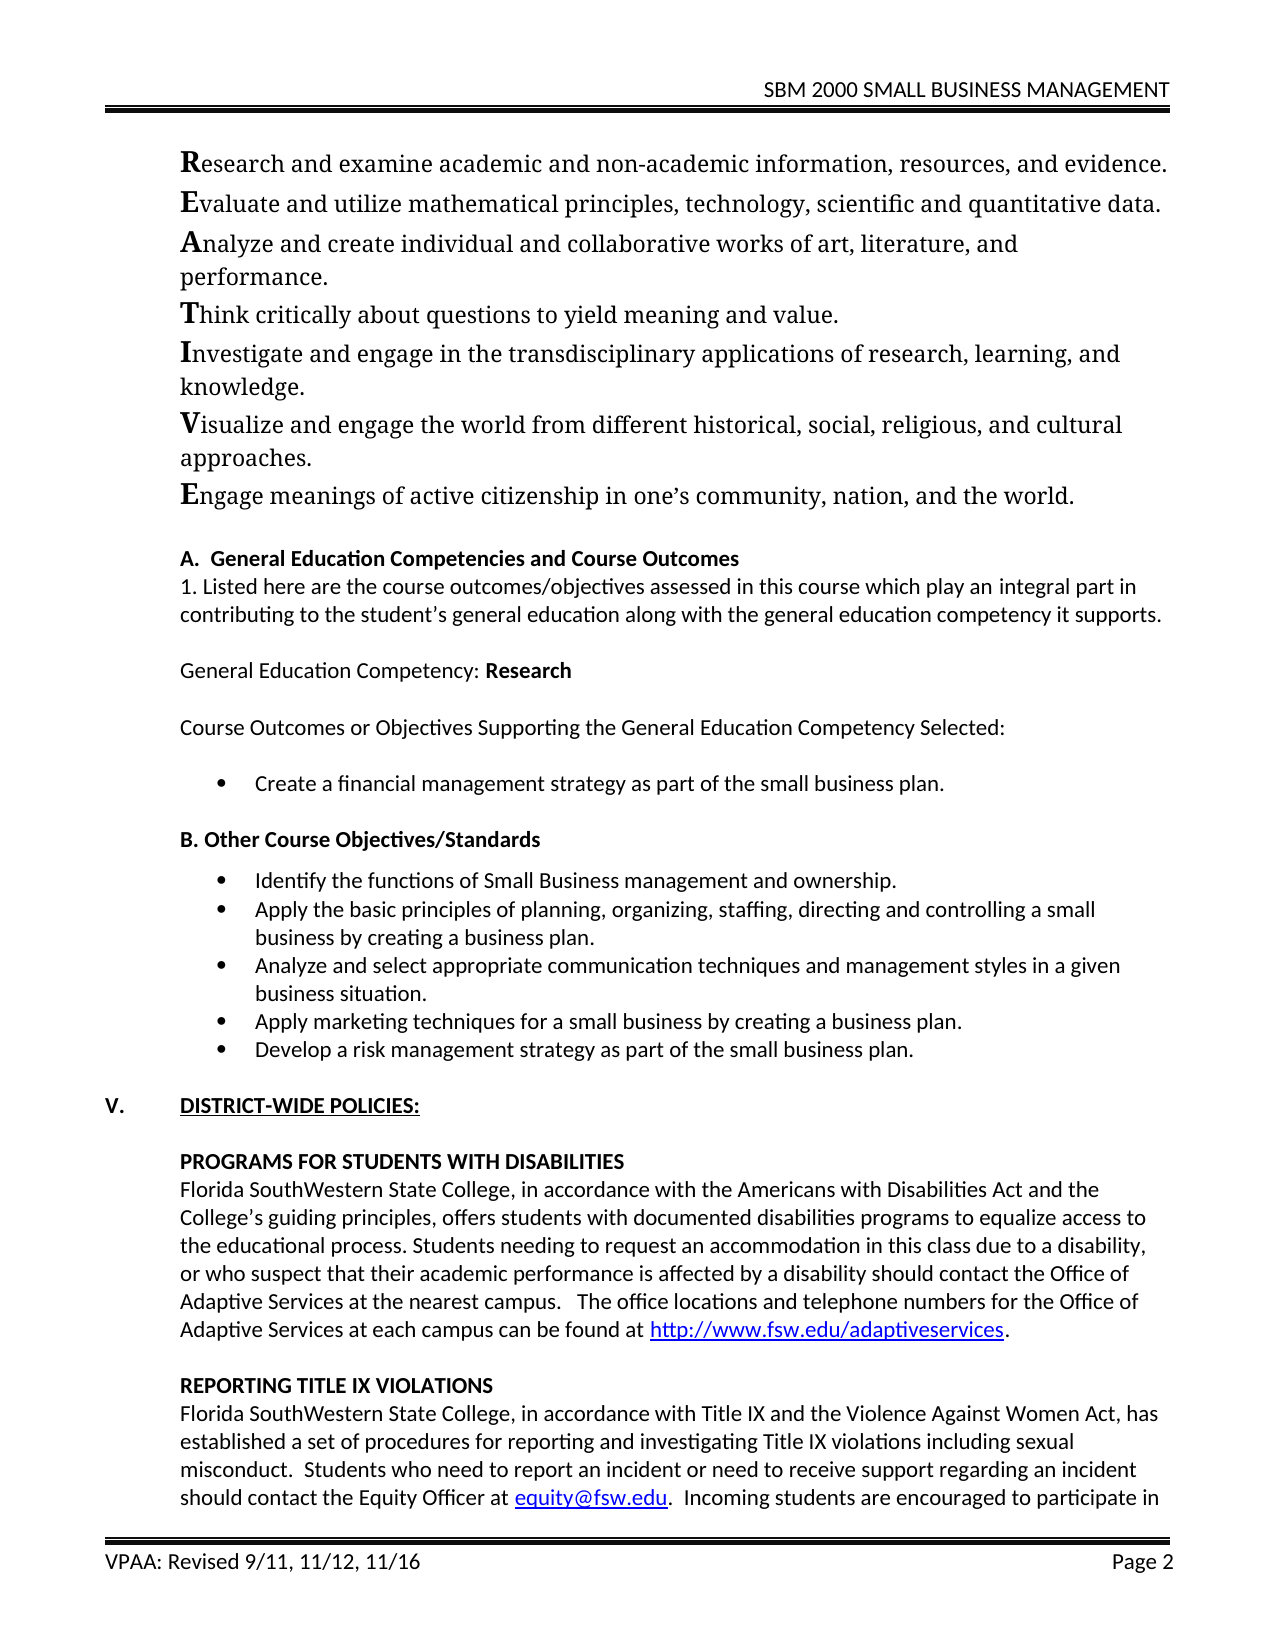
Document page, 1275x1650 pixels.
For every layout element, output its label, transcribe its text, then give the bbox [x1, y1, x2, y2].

list Apply marketing techniques for a small business by creating a business plan. [217, 1007, 1170, 1035]
list Analyze and select appropriate communication techniques and management styles in a given business situation. [217, 951, 1170, 1007]
text Investigate and engage in the transdisciplinary applications of research, learning, and knowledge. [180, 332, 1170, 403]
list DISTRICT-WIDE POLICIES: [105, 1091, 1170, 1119]
text Evaluate and utilize mathematical principles, technology, scientific and quantitative data. [180, 181, 1170, 221]
text General Education Competency: Research [105, 657, 1170, 684]
text Research and examine academic and non-academic information, resources, and evidence. [180, 142, 1170, 181]
text Programs for Students with Disabilities [180, 1147, 1170, 1175]
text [180, 1399, 1170, 1511]
text Analyze and create individual and collaborative works of art, literature, and performance. [180, 221, 1170, 292]
text Visualize and engage the world from different historical, social, religious, and cultural approaches. [180, 403, 1170, 473]
text Course Outcomes or Objectives Supporting the General Education Competency Selected: [105, 713, 1170, 741]
list Identify the functions of Small Business management and ownership. [217, 867, 1170, 895]
text Engage meanings of active citizenship in one’s community, nation, and the world. [180, 473, 1170, 513]
list Apply the basic principles of planning, organizing, staffing, directing and controlling a small business by creating a business plan. [217, 895, 1170, 951]
text 1. Listed here are the course outcomes/objectives assessed in this course which play an integral part in contributing to the student’s general education along with the general education competency it supports. [180, 572, 1170, 628]
text REPORTING TITLE IX VIOLATIONS [180, 1371, 1170, 1399]
text A. General Education Competencies and Course Outcomes [105, 544, 1170, 572]
list Develop a risk management strategy as part of the small business plan. [217, 1035, 1170, 1063]
text Think critically about questions to yield meaning and value. [180, 292, 1170, 332]
list Create a financial management strategy as part of the small business plan. [217, 769, 1170, 797]
text Florida SouthWestern State College, in accordance with the Americans with Disabilities Act and the College’s guiding principles, offers students with documented disabilities programs to equalize access to the educational process. Students needing to request an accommodation in this class due to a disability, or who suspect that their academic performance is affected by a disability should contact the Office of Adaptive Services at the nearest campus. The office locations and telephone numbers for the Office of Adaptive Services at each campus can be found at http://www.fsw.edu/adaptiveservices. [180, 1175, 1170, 1343]
text B. Other Course Objectives/Standards [105, 825, 1170, 853]
